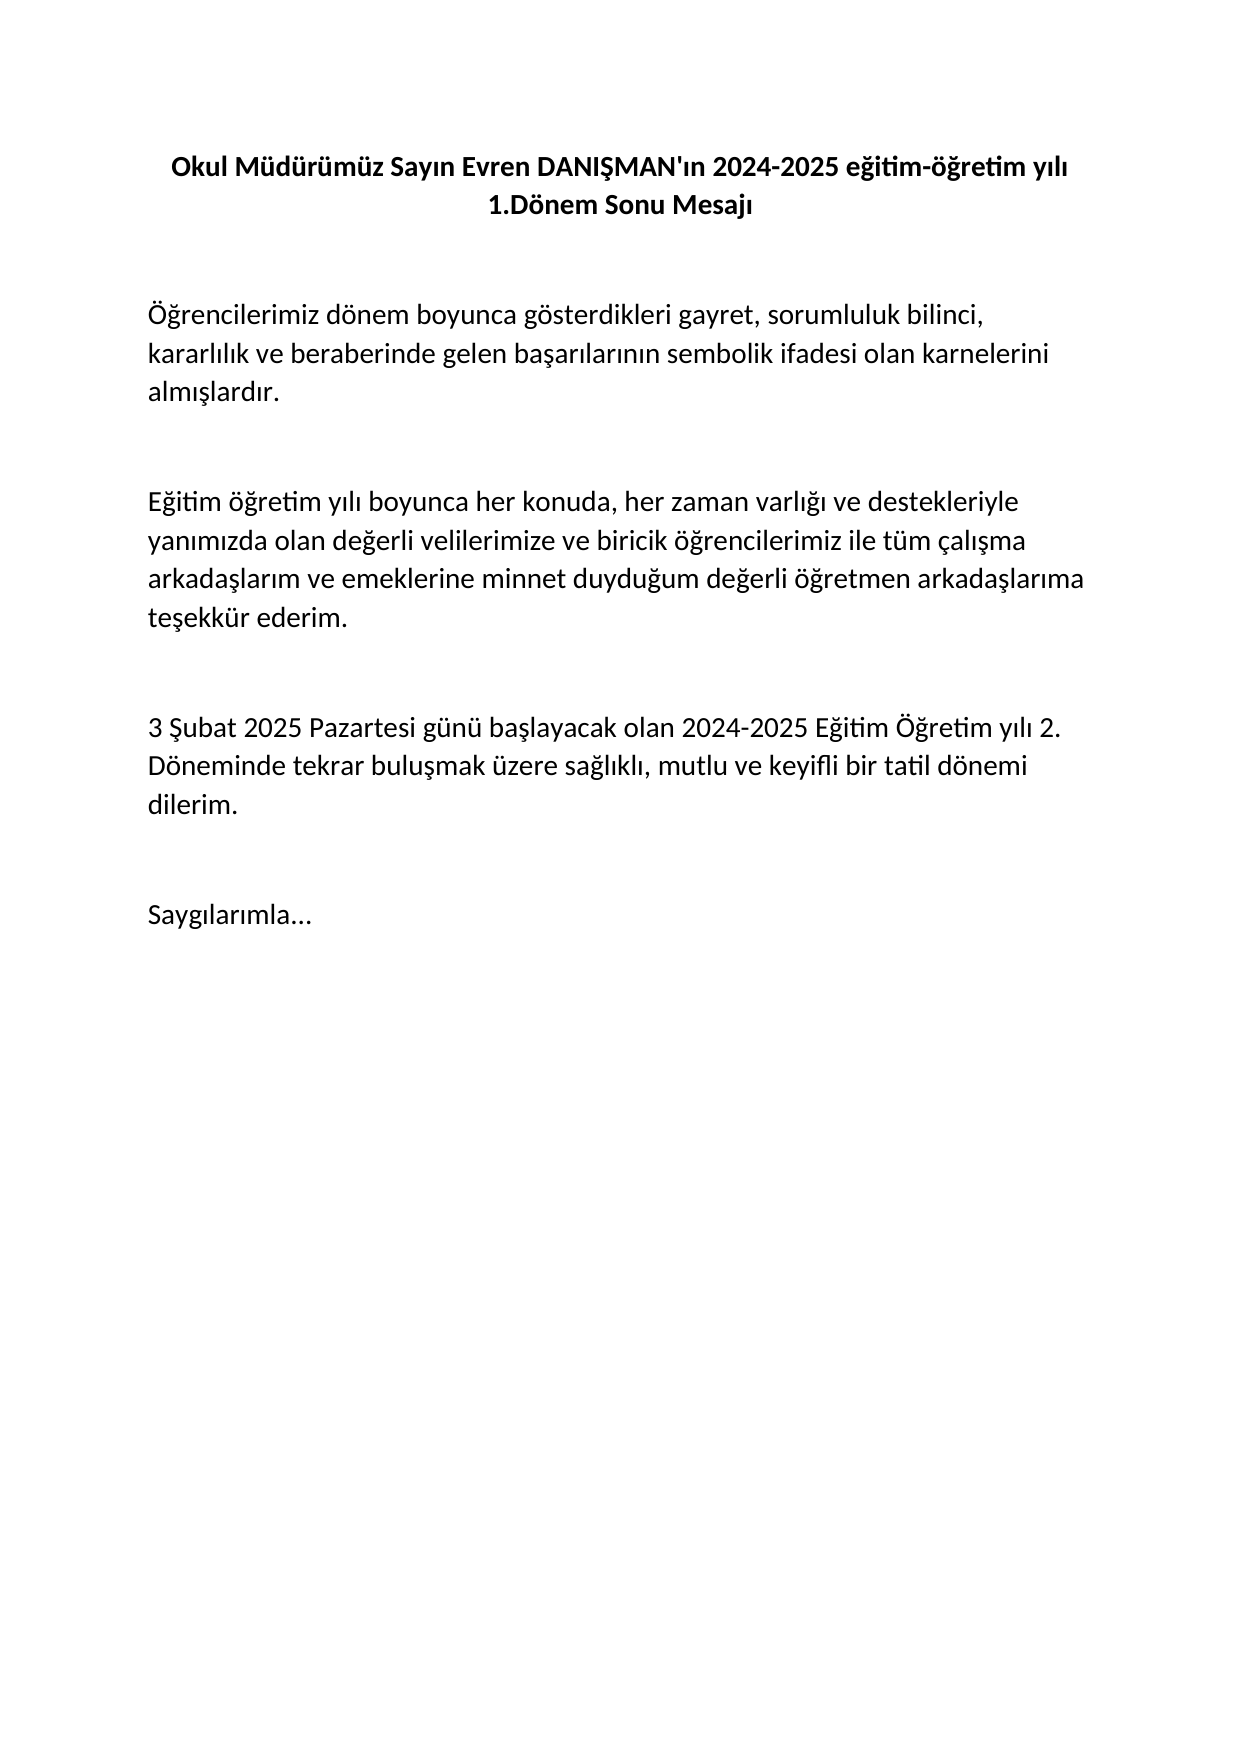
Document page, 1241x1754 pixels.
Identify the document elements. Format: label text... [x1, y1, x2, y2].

text Eğitim öğretim yılı boyunca her konuda, her zaman varlığı ve destekleriyle yanımızda olan değerli velilerimize ve biricik öğrencilerimiz ile tüm çalışma arkadaşlarım ve emeklerine minnet duyduğum değerli öğretmen arkadaşlarıma teşekkür ederim. [148, 483, 1093, 634]
text Okul Müdürümüz Sayın Evren DANIŞMAN'ın 2024-2025 eğitim-öğretim yılı 1.Dönem Sonu Mesajı [148, 148, 1093, 222]
text Saygılarımla... [148, 896, 1093, 932]
text Öğrencilerimiz dönem boyunca gösterdikleri gayret, sorumluluk bilinci, kararlılık ve beraberinde gelen başarılarının sembolik ifadesi olan karnelerini almışlardır. [148, 296, 1093, 409]
text 3 Şubat 2025 Pazartesi günü başlayacak olan 2024-2025 Eğitim Öğretim yılı 2. Döneminde tekrar buluşmak üzere sağlıklı, mutlu ve keyifli bir tatil dönemi dilerim. [148, 709, 1093, 821]
